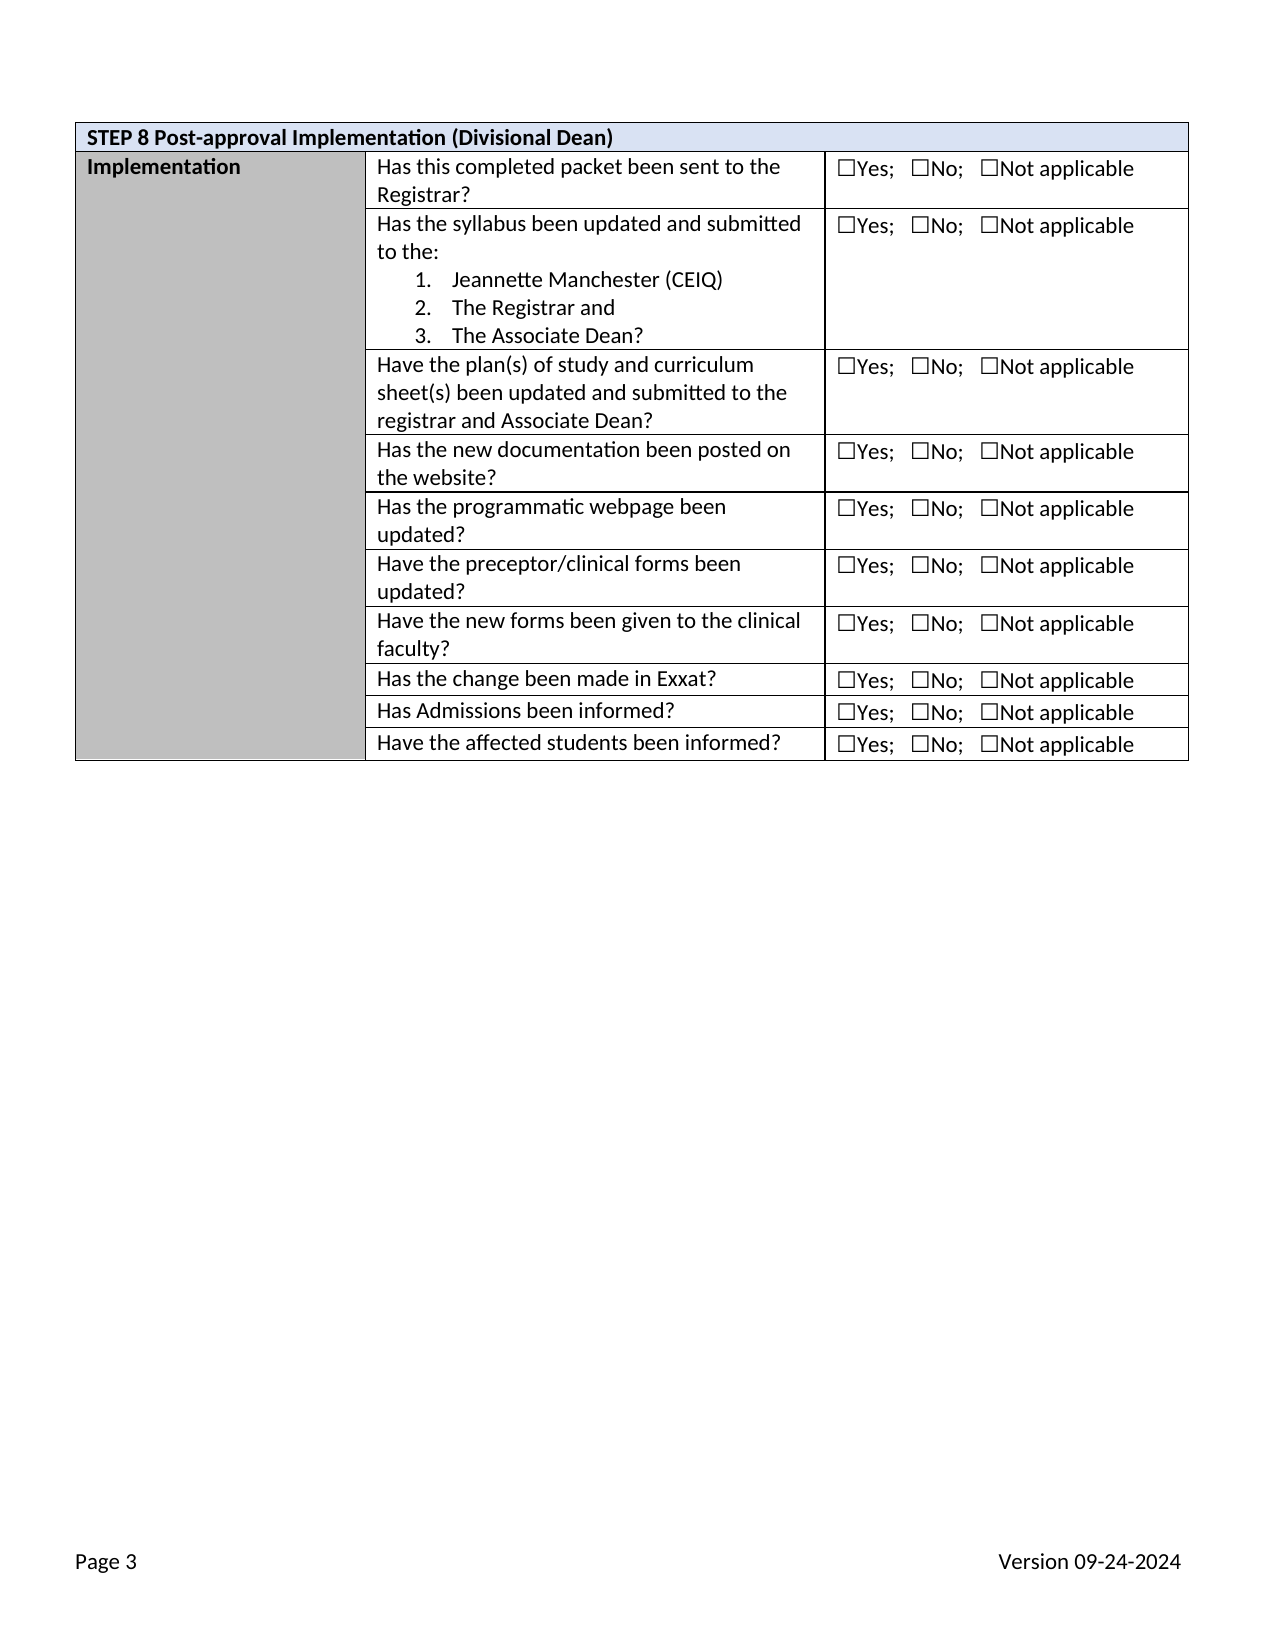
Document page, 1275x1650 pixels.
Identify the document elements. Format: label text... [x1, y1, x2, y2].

table_cell Yes; No; Not applicable [826, 550, 1188, 606]
table_cell Yes; No; Not applicable [826, 493, 1188, 548]
table_cell Yes; No; Not applicable [826, 607, 1188, 663]
table_cell Has the programmatic webpage been updated? [366, 493, 824, 548]
table_cell Yes; No; Not applicable [826, 152, 1188, 208]
table_cell Yes; No; Not applicable [826, 350, 1188, 434]
table_cell Has the change been made in Exxat? [366, 664, 824, 695]
table_cell Yes; No; Not applicable [826, 209, 1188, 349]
table_cell Have the affected students been informed? [366, 728, 824, 759]
table_cell Has the syllabus been updated and submitted to the: Jeannette Manchester (CEIQ) The Registrar and The Associate Dean? [366, 209, 824, 349]
table_cell Has this completed packet been sent to the Registrar? [366, 152, 824, 208]
table_cell Have the plan(s) of study and curriculum sheet(s) been updated and submitted to the registrar and Associate Dean? [366, 350, 824, 434]
table_cell Has Admissions been informed? [366, 696, 824, 727]
table_cell Yes; No; Not applicable [826, 696, 1188, 727]
table_header STEP 8 Post-approval Implementation (Divisional Dean) [76, 123, 1188, 151]
table_cell Have the preceptor/clinical forms been updated? [366, 550, 824, 606]
table_cell Yes; No; Not applicable [826, 728, 1188, 759]
table_cell Yes; No; Not applicable [826, 664, 1188, 695]
table_cell Has the new documentation been posted on the website? [366, 435, 824, 491]
table_cell Yes; No; Not applicable [826, 435, 1188, 491]
table_cell Have the new forms been given to the clinical faculty? [366, 607, 824, 663]
table_cell Implementation [76, 152, 365, 759]
